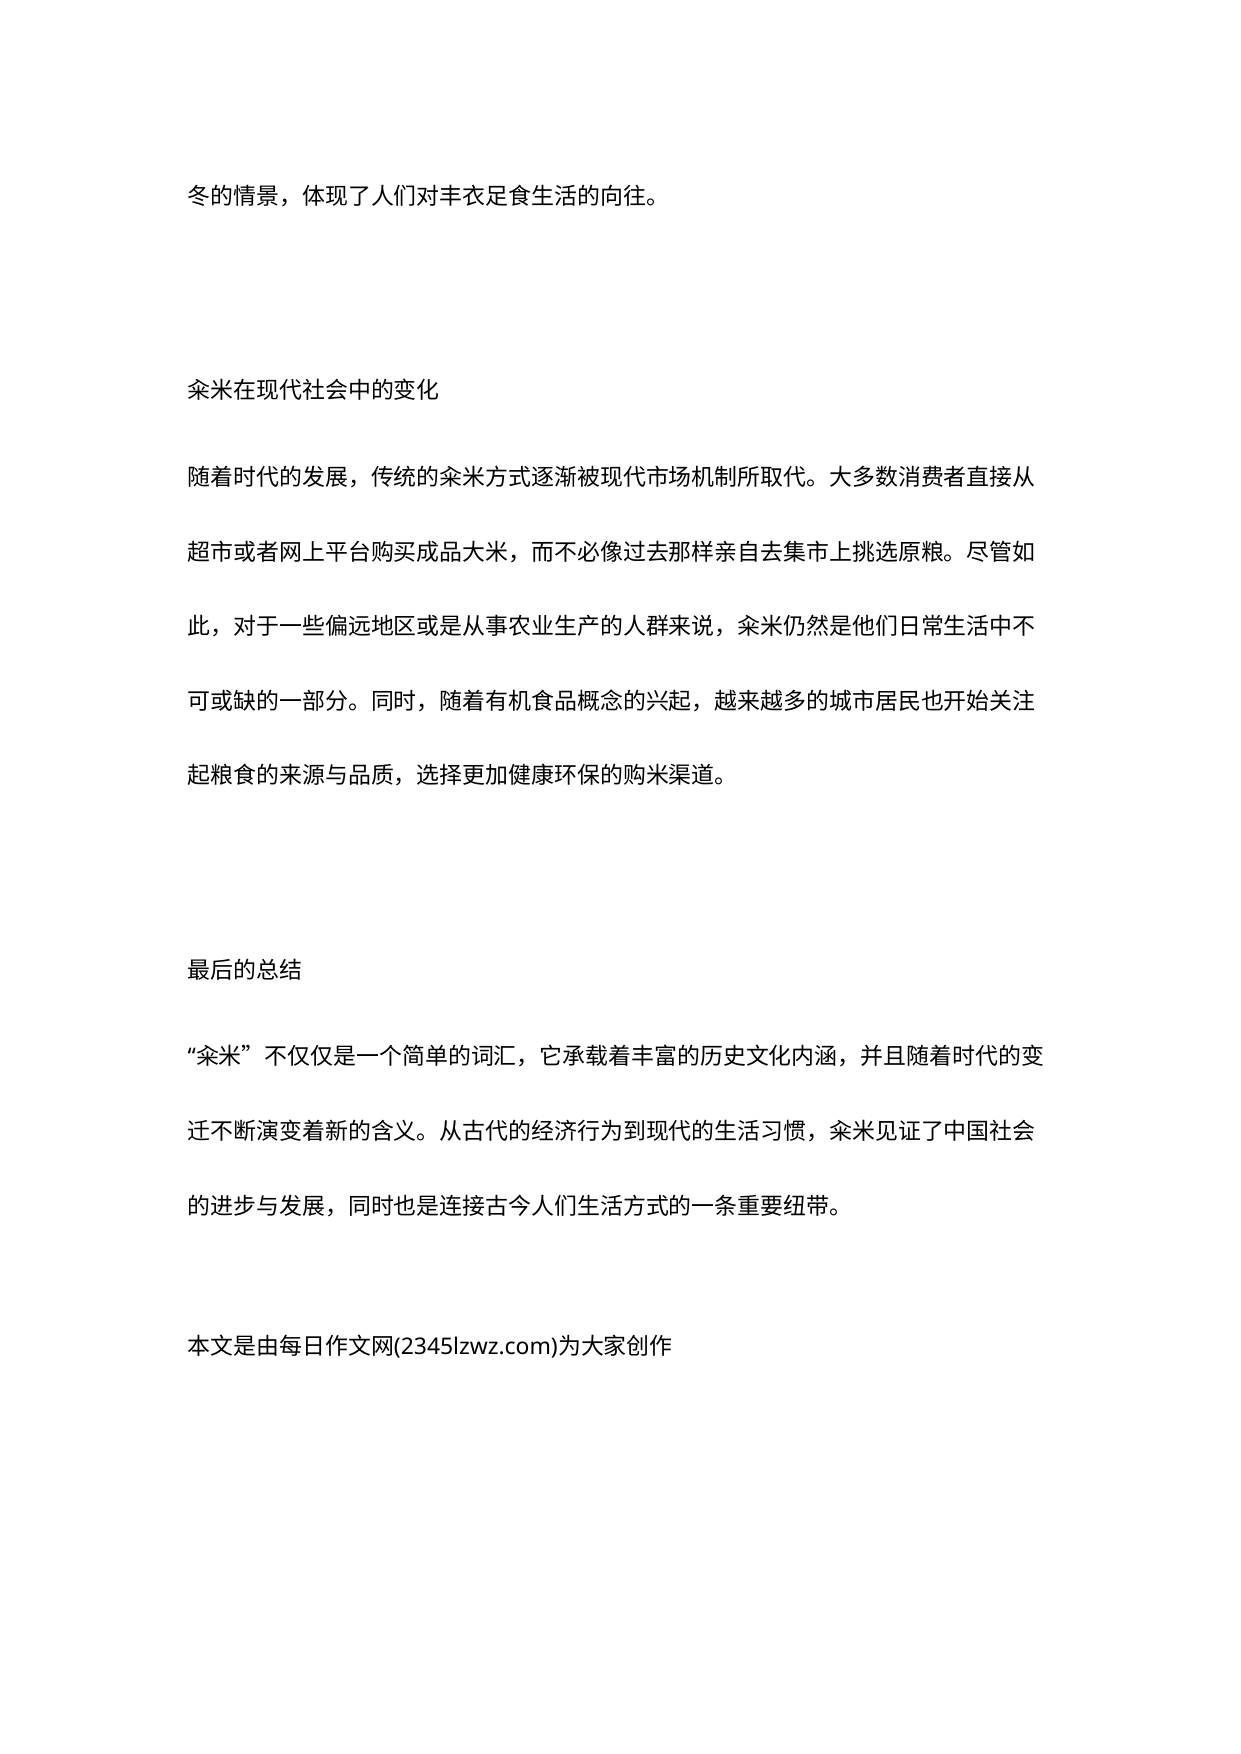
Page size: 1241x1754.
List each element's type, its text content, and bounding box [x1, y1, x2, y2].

text 随着时代的发展，传统的籴米方式逐渐被现代市场机制所取代。大多数消费者直接从超市或者网上平台购买成品大米，而不必像过去那样亲自去集市上挑选原粮。尽管如此，对于一些偏远地区或是从事农业生产的人群来说，籴米仍然是他们日常生活中不可或缺的一部分。同时，随着有机食品概念的兴起，越来越多的城市居民也开始关注起粮食的来源与品质，选择更加健康环保的购米渠道。 [187, 443, 1053, 807]
text “籴米”不仅仅是一个简单的词汇，它承载着丰富的历史文化内涵，并且随着时代的变迁不断演变着新的含义。从古代的经济行为到现代的生活习惯，籴米见证了中国社会的进步与发展，同时也是连接古今人们生活方式的一条重要纽带。 [187, 1022, 1053, 1237]
text 最后的总结 [187, 936, 1053, 1001]
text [187, 162, 1053, 227]
text 籴米在现代社会中的变化 [187, 356, 1053, 421]
text 本文是由每日作文网(2345lzwz.com)为大家创作 [187, 1312, 1053, 1377]
